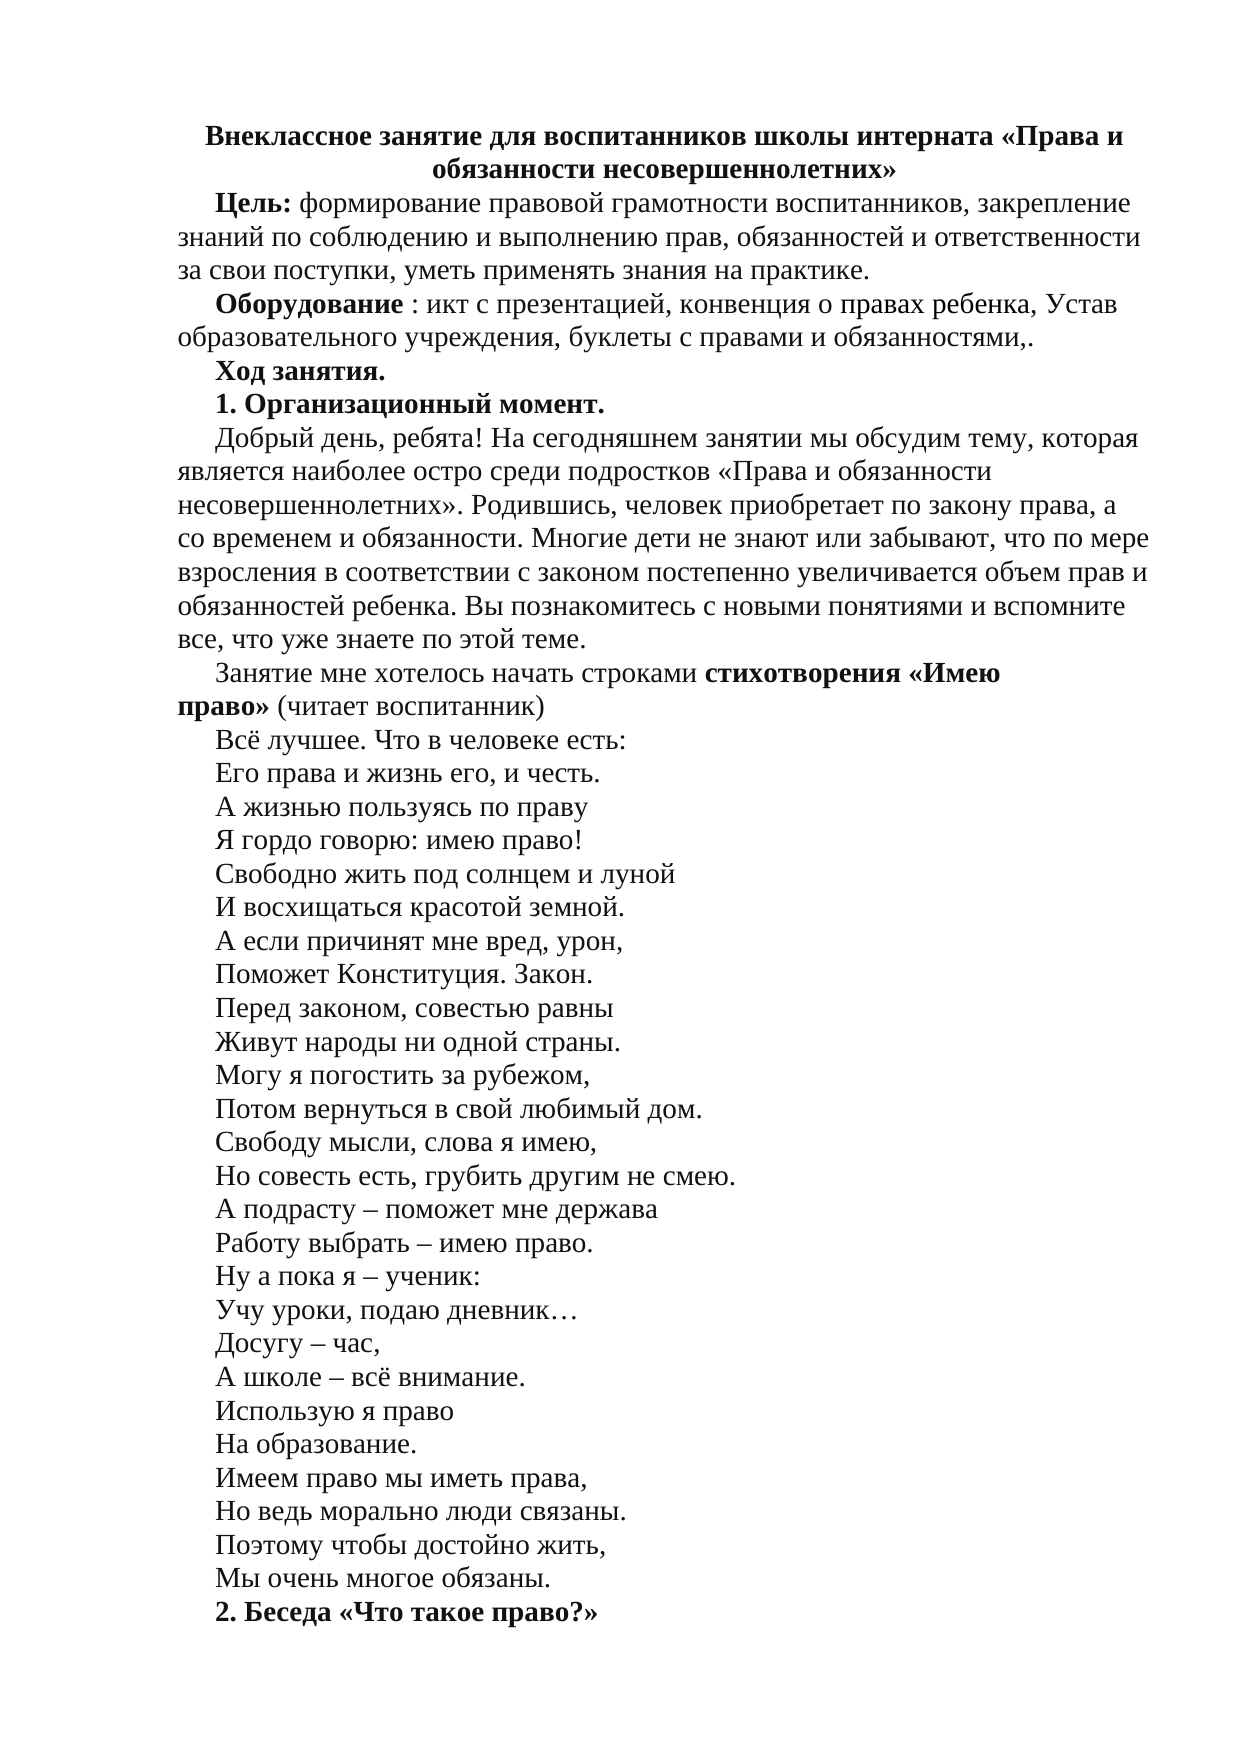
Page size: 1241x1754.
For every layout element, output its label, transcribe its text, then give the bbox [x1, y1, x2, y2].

text И восхищаться красотой земной. [177, 889, 1152, 923]
text А если причинят мне вред, урон, [177, 923, 1152, 957]
text Оборудование : икт с презентацией, конвенция о правах ребенка, Устав образовательного учреждения, буклеты с правами и обязанностями,. [177, 286, 1152, 353]
text Досугу – час, [177, 1326, 1152, 1359]
text Но совесть есть, грубить другим не смею. [177, 1158, 1152, 1191]
text Его права и жизнь его, и честь. [177, 755, 1152, 789]
text Имеем право мы иметь права, [177, 1460, 1152, 1493]
text Цель: формирование правовой грамотности воспитанников, закрепление знаний по соблюдению и выполнению прав, обязанностей и ответственности за свои поступки, уметь применять знания на практике. [177, 185, 1152, 286]
text Добрый день, ребята! На сегодняшнем занятии мы обсудим тему, которая является наиболее остро среди подростков «Права и обязанности несовершеннолетних». Родившись, человек приобретает по закону права, а со временем и обязанности. Многие дети не знают или забывают, что по мере взросления в соответствии с законом постепенно увеличивается объем прав и обязанностей ребенка. Вы познакомитесь с новыми понятиями и вспомните все, что уже знаете по этой теме. [177, 420, 1152, 655]
text Мы очень многое обязаны. [177, 1560, 1152, 1594]
text Использую я право [177, 1393, 1152, 1426]
text Учу уроки, подаю дневник… [177, 1292, 1152, 1326]
text Поэтому чтобы достойно жить, [177, 1527, 1152, 1560]
text А подрасту – поможет мне держава [177, 1191, 1152, 1225]
text Ну а пока я – ученик: [177, 1258, 1152, 1292]
text Свободно жить под солнцем и луной [177, 856, 1152, 889]
text На образование. [177, 1426, 1152, 1460]
text Живут народы ни одной страны. [177, 1024, 1152, 1057]
text 1. Организационный момент. [177, 386, 1152, 420]
text Свободу мысли, слова я имею, [177, 1124, 1152, 1158]
text Потом вернуться в свой любимый дом. [177, 1091, 1152, 1124]
text А жизнью пользуясь по праву [177, 789, 1152, 822]
text Ход занятия. [177, 353, 1152, 386]
text А школе – всё внимание. [177, 1359, 1152, 1393]
text Могу я погостить за рубежом, [177, 1057, 1152, 1091]
text Поможет Конституция. Закон. [177, 957, 1152, 990]
text 2. Беседа «Что такое право?» [177, 1594, 1152, 1627]
text Перед законом, совестью равны [177, 990, 1152, 1024]
text Работу выбрать – имею право. [177, 1225, 1152, 1258]
text Занятие мне хотелось начать строками стихотворения «Имею право» (читает воспитанник) [177, 655, 1152, 722]
text Но ведь морально люди связаны. [177, 1493, 1152, 1527]
text Я гордо говорю: имею право! [177, 822, 1152, 856]
text Внеклассное занятие для воспитанников школы интерната «Права и обязанности несовершеннолетних» [177, 118, 1152, 185]
text Всё лучшее. Что в человеке есть: [177, 722, 1152, 755]
